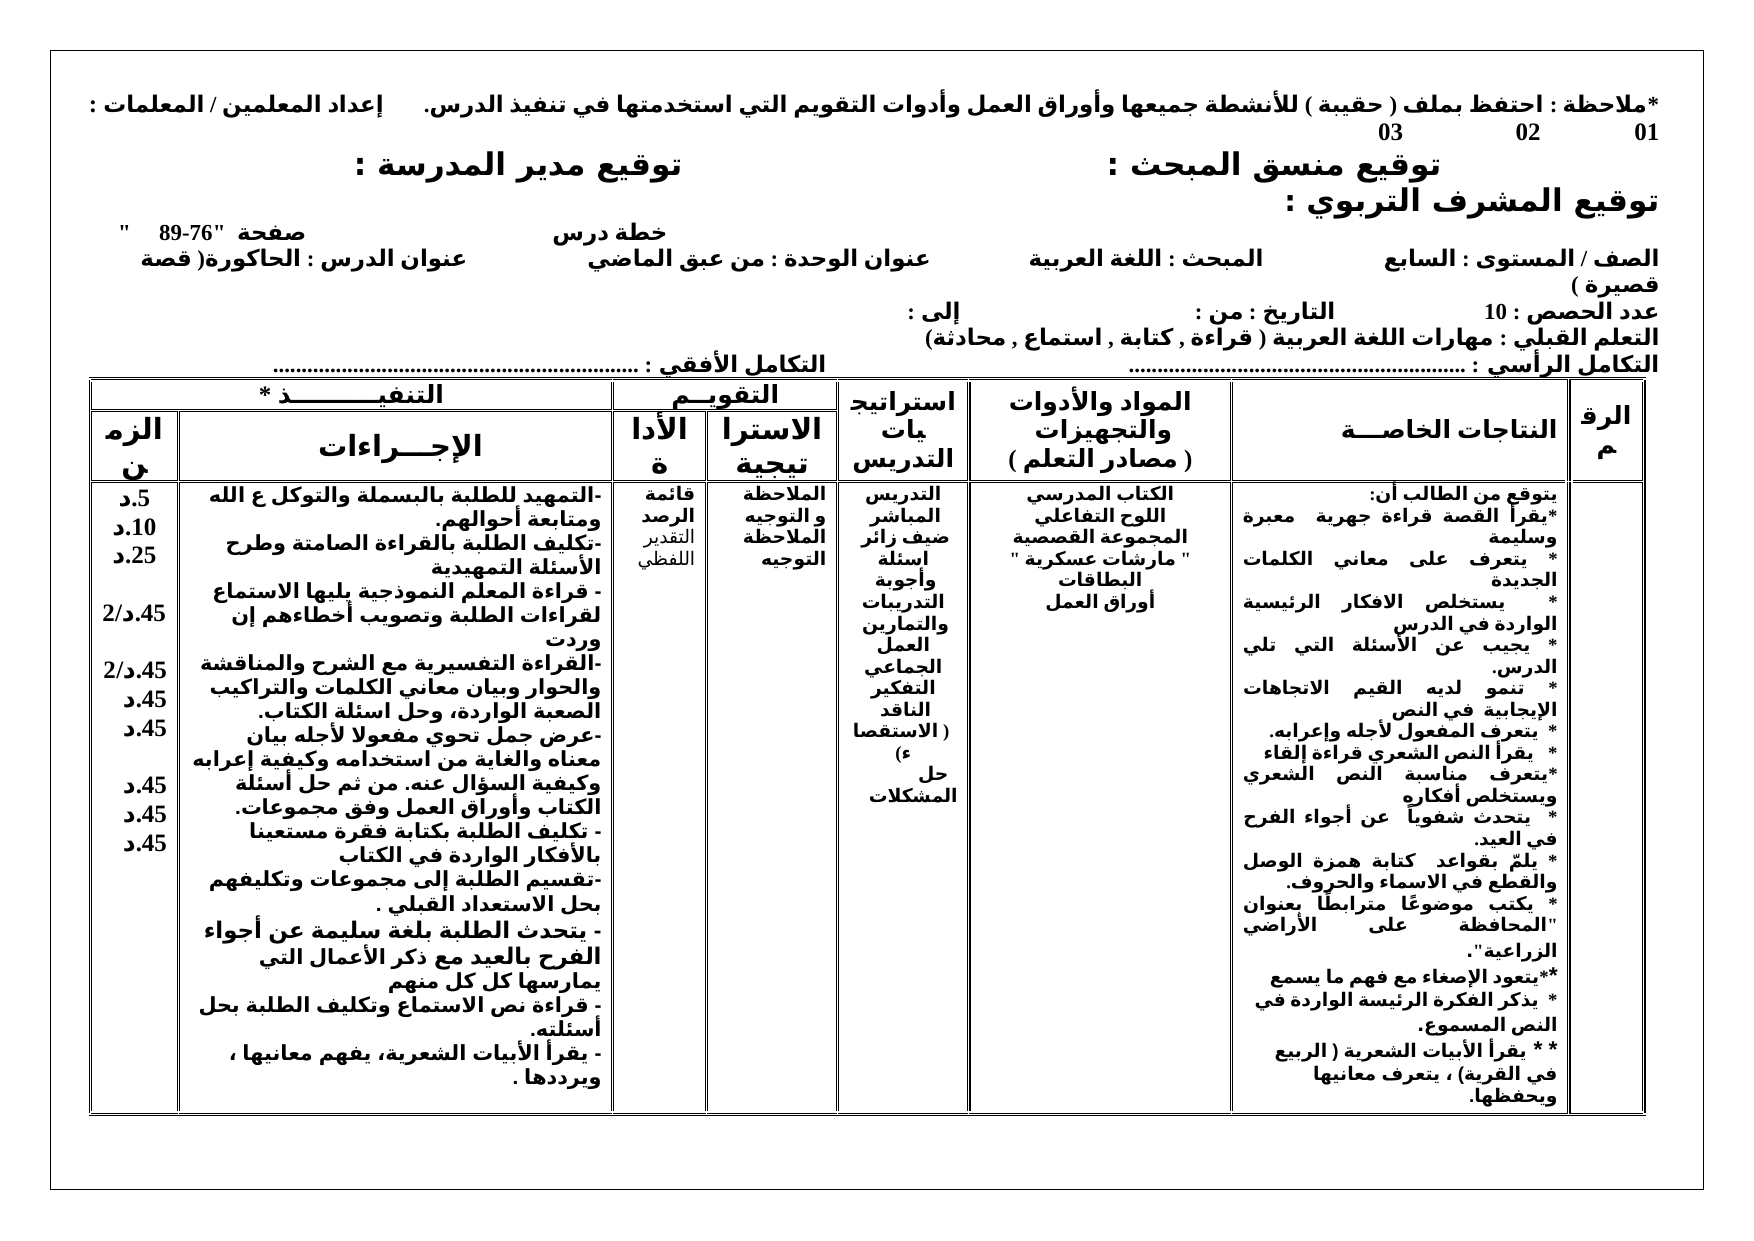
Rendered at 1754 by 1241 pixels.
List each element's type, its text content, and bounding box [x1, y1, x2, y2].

table_header الرقم [1569, 378, 1644, 480]
text التكامل الرأسي : ........................................................... التكامل الأفقي : ................................................................ [89, 351, 1659, 377]
table_cell الكتاب المدرسي اللوح التفاعلي المجموعة القصصية " مارشات عسكرية " البطاقات أوراق العمل [969, 483, 1231, 1113]
table_header المواد والأدوات والتجهيزات ( مصادر التعلم ) [969, 380, 1231, 480]
table_cell الاستراتيجية [708, 412, 836, 480]
table_cell الزمن [92, 412, 177, 480]
table_cell الإجـــراءات [180, 412, 611, 480]
table_cell الملاحظة و التوجيه الملاحظة التوجيه [706, 480, 838, 1113]
text عدد الحصص : 10 التاريخ : من : إلى : [89, 298, 1659, 324]
table_cell قائمة الرصد التقدير اللفظي [613, 483, 706, 1113]
table_header التقويــم [613, 378, 838, 409]
text خطة درس صفحة "76-89 " [89, 219, 1659, 245]
table_cell [1569, 480, 1644, 1113]
table_cell الأداة [614, 412, 705, 480]
table_cell التدريس المباشر ضيف زائر اسئلة وأجوبة التدريبات والتمارين العمل الجماعي التفكير الناقد ( الاستقصاء) حل المشكلات [838, 480, 969, 1113]
table_cell يتوقع من الطالب أن: *يقرأ القصة قراءة جهرية معبرة وسليمة * يتعرف على معاني الكلمات الجديدة * يستخلص الافكار الرئيسية الواردة في الدرس * يجيب عن الأسئلة التي تلي الدرس. * تنمو لديه القيم الاتجاهات الإيجابية في النص * يتعرف المفعول لأجله وإعرابه. * يقرأ النص الشعري قراءة إلقاء *يتعرف مناسبة النص الشعري ويستخلص أفكاره * يتحدث شفوياً عن أجواء الفرح في العيد. * يلمّ بقواعد كتابة همزة الوصل والقطع في الاسماء والحروف. * يكتب موضوعًا مترابطًا بعنوان "المحافظة على الأراضي الزراعية". **يتعود الإصغاء مع فهم ما يسمع * يذكر الفكرة الرئيسة الواردة في النص المسموع. * * يقرأ الأبيات الشعرية ( الربيع في القرية) ، يتعرف معانيها ويحفظها. [1231, 480, 1569, 1113]
table_cell 5.د 10.د 25.د 45.د/2 45.د/2 45.د 45.د 45.د 45.د 45.د [90, 483, 178, 1113]
text التعلم القبلي : مهارات اللغة العربية ( قراءة , كتابة , استماع , محادثة) [89, 324, 1659, 351]
table_header النتاجات الخاصـــة [1231, 380, 1567, 480]
table_header استراتيجيات التدريس [838, 378, 969, 480]
text توقيع منسق المبحث : توقيع مدير المدرسة : توقيع المشرف التربوي : [89, 146, 1659, 219]
table_cell -التمهيد للطلبة بالبسملة والتوكل ع الله ومتابعة أحوالهم. -تكليف الطلبة بالقراءة الصامتة وطرح الأسئلة التمهيدية - قراءة المعلم النموذجية يليها الاستماع لقراءات الطلبة وتصويب أخطاءهم إن وردت -القراءة التفسيرية مع الشرح والمناقشة والحوار وبيان معاني الكلمات والتراكيب الصعبة الواردة، وحل اسئلة الكتاب. -عرض جمل تحوي مفعولا لأجله بيان معناه والغاية من استخدامه وكيفية إعرابه وكيفية السؤال عنه. من ثم حل أسئلة الكتاب وأوراق العمل وفق مجموعات. - تكليف الطلبة بكتابة فقرة مستعينا بالأفكار الواردة في الكتاب -تقسيم الطلبة إلى مجموعات وتكليفهم بحل الاستعداد القبلي . - يتحدث الطلبة بلغة سليمة عن أجواء الفرح بالعيد مع ذكر الأعمال التي يمارسها كل كل منهم - قراءة نص الاستماع وتكليف الطلبة بحل أسئلته. - يقرأ الأبيات الشعرية، يفهم معانيها ، ويرددها . [178, 480, 613, 1113]
text الصف / المستوى : السابع المبحث : اللغة العربية عنوان الوحدة : من عبق الماضي عنوان الدرس : الحاكورة( قصة قصيرة ) [89, 245, 1659, 298]
table_header التنفيــــــــــذ * [90, 378, 613, 409]
text *ملاحظة : احتفظ بملف ( حقيبة ) للأنشطة جميعها وأوراق العمل وأدوات التقويم التي استخدمتها في تنفيذ الدرس. إعداد المعلمين / المعلمات : 01 02 03 [89, 89, 1659, 146]
